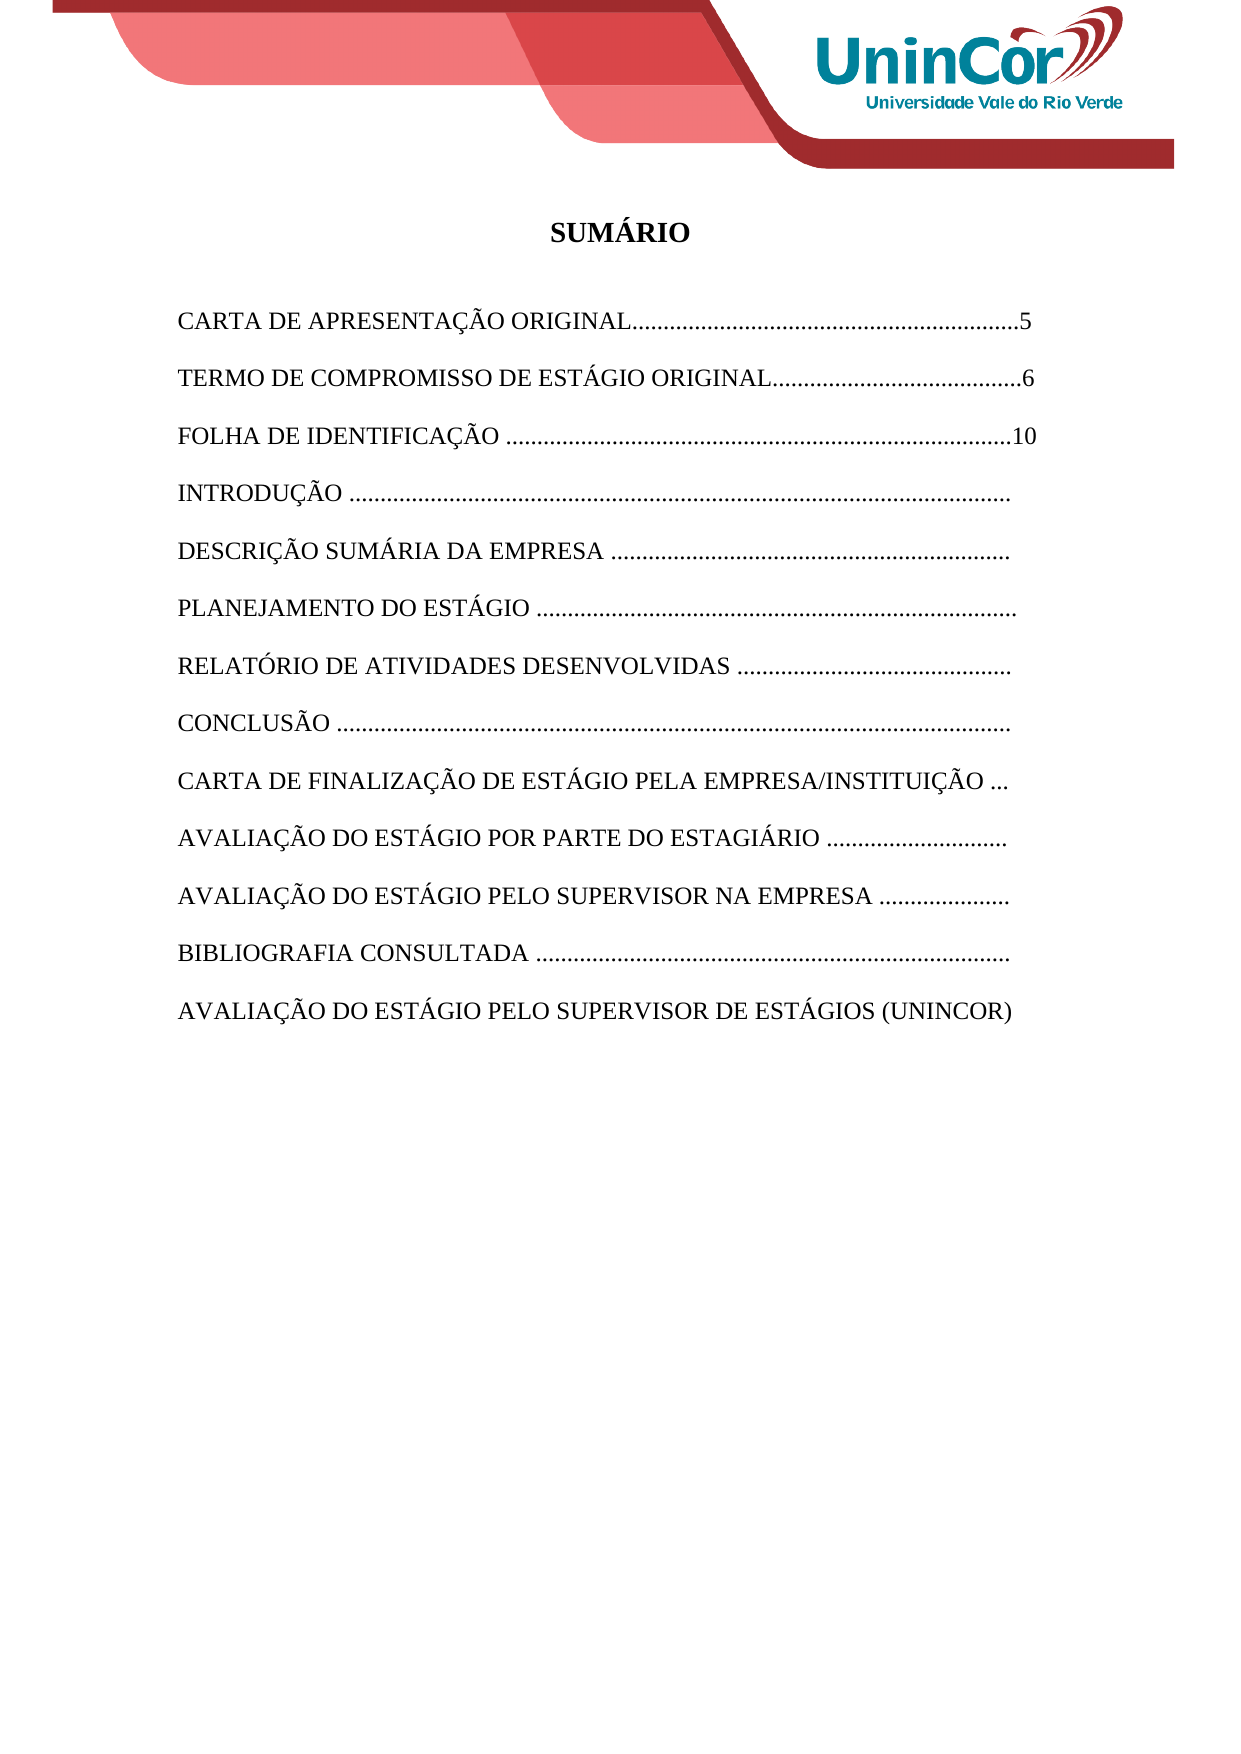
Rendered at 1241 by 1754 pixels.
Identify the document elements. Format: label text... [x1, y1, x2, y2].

text AVALIAÇÃO DO ESTÁGIO POR PARTE DO ESTAGIÁRIO ............................. [177, 823, 1063, 852]
text CARTA DE FINALIZAÇÃO DE ESTÁGIO PELA EMPRESA/INSTITUIÇÃO ... [177, 766, 1063, 794]
text AVALIAÇÃO DO ESTÁGIO PELO SUPERVISOR NA EMPRESA ..................... [177, 881, 1063, 909]
text AVALIAÇÃO DO ESTÁGIO PELO SUPERVISOR DE ESTÁGIOS (UNINCOR) [177, 996, 1063, 1024]
text INTRODUÇÃO .......................................................................................................... [177, 478, 1063, 507]
text CONCLUSÃO ............................................................................................................ [177, 708, 1063, 737]
text DESCRIÇÃO SUMÁRIA DA EMPRESA ................................................................ [177, 536, 1063, 564]
text CARTA DE APRESENTAÇÃO ORIGINAL..............................................................5 [177, 306, 1063, 334]
text RELATÓRIO DE ATIVIDADES DESENVOLVIDAS ............................................ [177, 651, 1063, 679]
text PLANEJAMENTO DO ESTÁGIO ............................................................................. [177, 593, 1063, 622]
text SUMÁRIO [177, 215, 1063, 248]
text BIBLIOGRAFIA CONSULTADA ............................................................................ [177, 938, 1063, 967]
picture [52, 0, 1175, 169]
text TERMO DE COMPROMISSO DE ESTÁGIO ORIGINAL........................................6 [177, 363, 1063, 392]
text FOLHA DE IDENTIFICAÇÃO .................................................................................10 [177, 421, 1063, 449]
